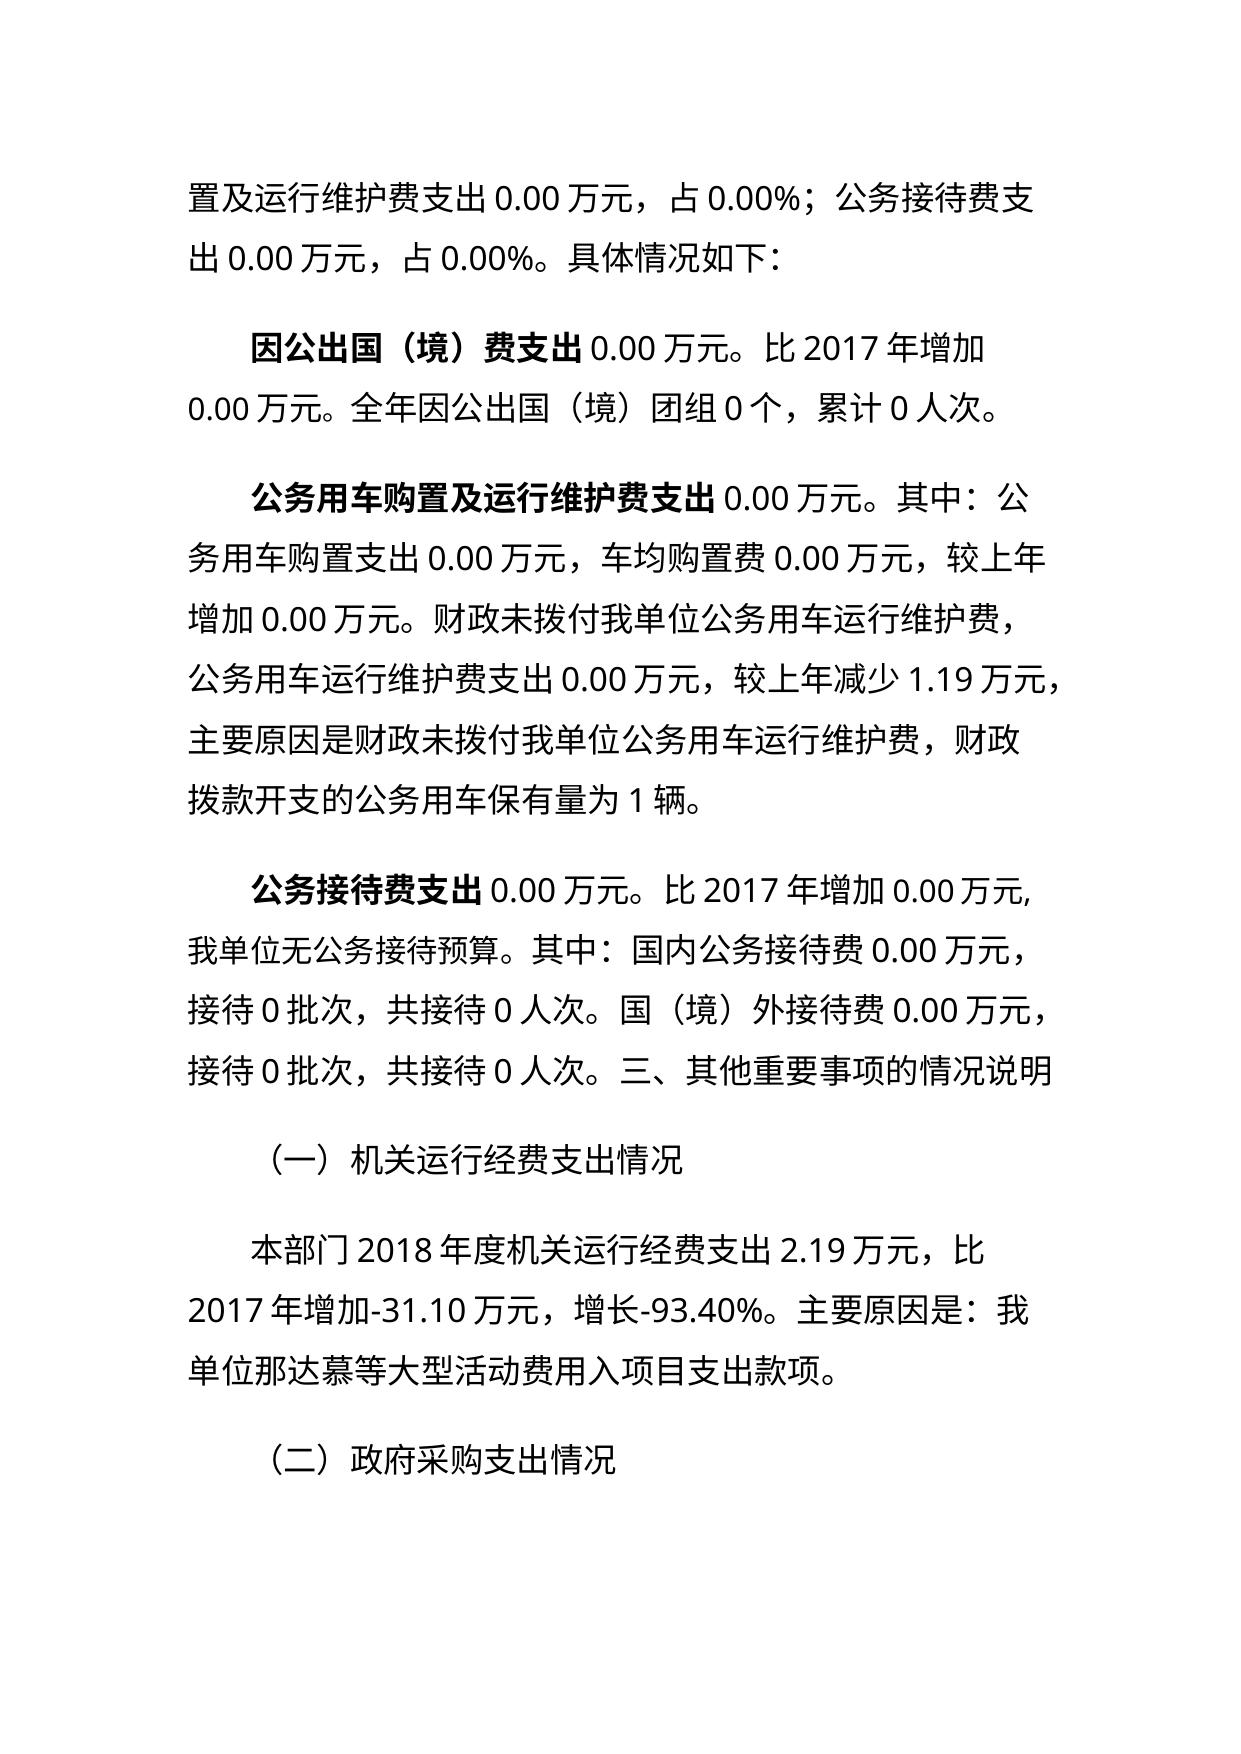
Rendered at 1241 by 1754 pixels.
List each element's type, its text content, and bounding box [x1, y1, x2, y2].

text 公务用车购置及运行维护费支出0.00万元。其中：公务用车购置支出0.00万元，车均购置费0.00万元，较上年增加0.00万元。财政未拨付我单位公务用车运行维护费，公务用车运行维护费支出0.00万元，较上年减少1.19万元，主要原因是财政未拨付我单位公务用车运行维护费，财政拨款开支的公务用车保有量为1辆。 [187, 462, 1053, 824]
text （二）政府采购支出情况 [187, 1424, 1053, 1485]
text （一）机关运行经费支出情况 [187, 1124, 1053, 1185]
text 因公出国（境）费支出0.00万元。比2017年增加0.00万元。全年因公出国（境）团组0个，累计0人次。 [187, 312, 1053, 433]
text 本部门2018年度机关运行经费支出2.19万元，比2017年增加-31.10万元，增长-93.40%。主要原因是：我单位那达慕等大型活动费用入项目支出款项。 [187, 1214, 1053, 1395]
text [187, 162, 1053, 283]
text 公务接待费支出0.00万元。比2017年增加0.00万元,我单位无公务接待预算。其中：国内公务接待费0.00万元，接待0批次，共接待0人次。国（境）外接待费0.00万元，接待0批次，共接待0人次。三、其他重要事项的情况说明 [187, 854, 1053, 1095]
